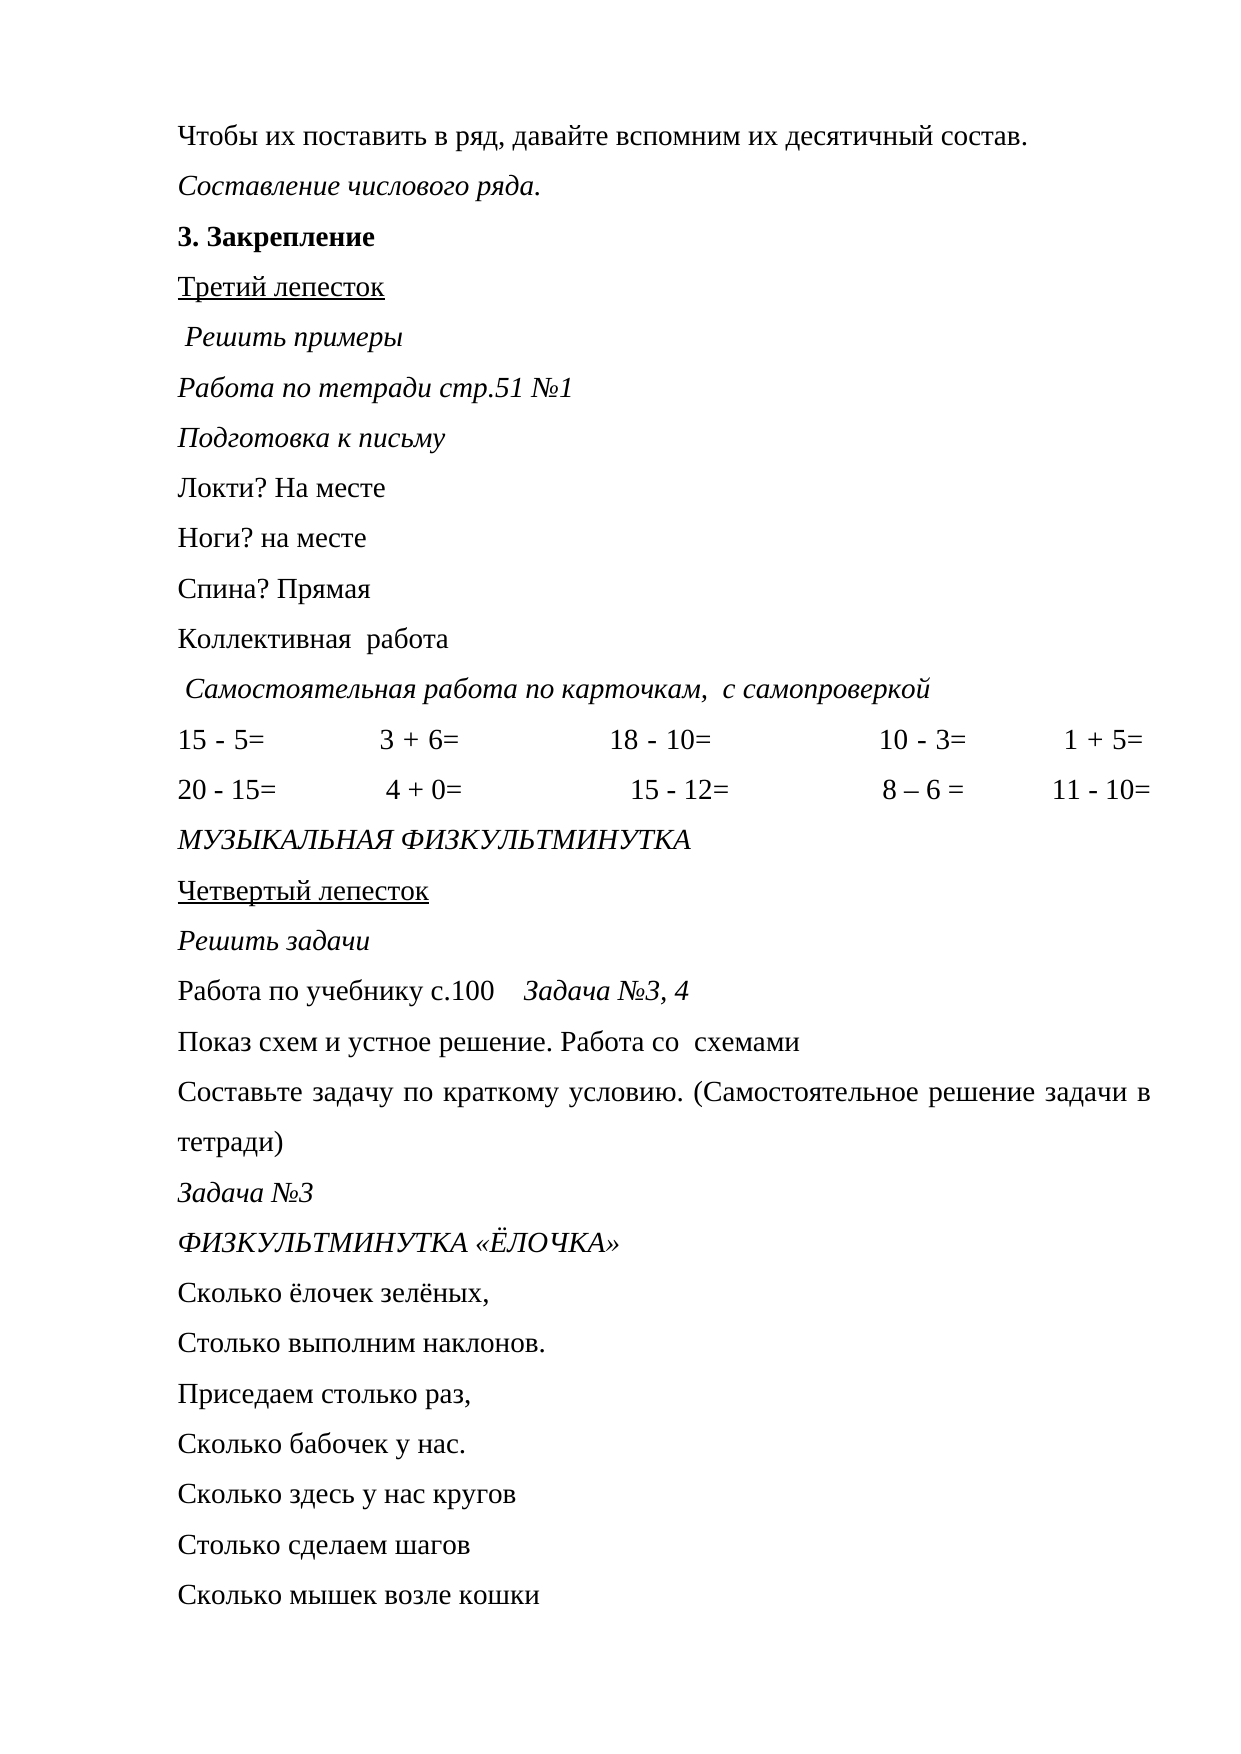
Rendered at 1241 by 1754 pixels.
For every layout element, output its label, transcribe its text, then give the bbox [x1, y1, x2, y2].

text Решить задачи [177, 923, 1152, 957]
text Локти? На месте [177, 470, 1152, 504]
text Сколько мышек возле кошки [177, 1577, 1152, 1611]
text Подготовка к письму [177, 420, 1152, 453]
text МУЗЫКАЛЬНАЯ ФИЗКУЛЬТМИНУТКА [177, 822, 1152, 856]
text Составление числового ряда. [177, 168, 1152, 202]
text Задача №3 [177, 1175, 1152, 1208]
text Коллективная работа [177, 621, 1152, 655]
text Ноги? на месте [177, 521, 1152, 554]
text Сколько ёлочек зелёных, Столько выполним наклонов. [177, 1275, 1152, 1359]
text Приседаем столько раз, [177, 1376, 1152, 1409]
text Третий лепесток [177, 269, 1152, 303]
text Сколько здесь у нас кругов [177, 1477, 1152, 1510]
text Работа по тетради стр.51 №1 [177, 370, 1152, 403]
text Чтобы их поставить в ряд, давайте вспомним их десятичный состав. [177, 118, 1152, 152]
text Спина? Прямая [177, 571, 1152, 604]
text 3. Закрепление [177, 219, 1152, 252]
text 15 - 5= 3 + 6= 18 - 10= 10 - 3= 1 + 5= 20 - 15= 4 + 0= 15 - 12= 8 – 6 = 11 - 10= [177, 722, 1152, 806]
text Сколько бабочек у нас. [177, 1426, 1152, 1460]
text Работа по учебнику с.100 Задача №3, 4 [177, 973, 1152, 1007]
text ФИЗКУЛЬТМИНУТКА «ЁЛОЧКА» [177, 1225, 1152, 1258]
text Столько сделаем шагов [177, 1527, 1152, 1560]
text Четвертый лепесток [177, 873, 1152, 906]
text Показ схем и устное решение. Работа со схемами [177, 1024, 1152, 1057]
text Самостоятельная работа по карточкам, с самопроверкой [177, 672, 1152, 705]
text Составьте задачу по краткому условию. (Самостоятельное решение задачи в тетради) [177, 1074, 1152, 1158]
text Решить примеры [177, 319, 1152, 353]
